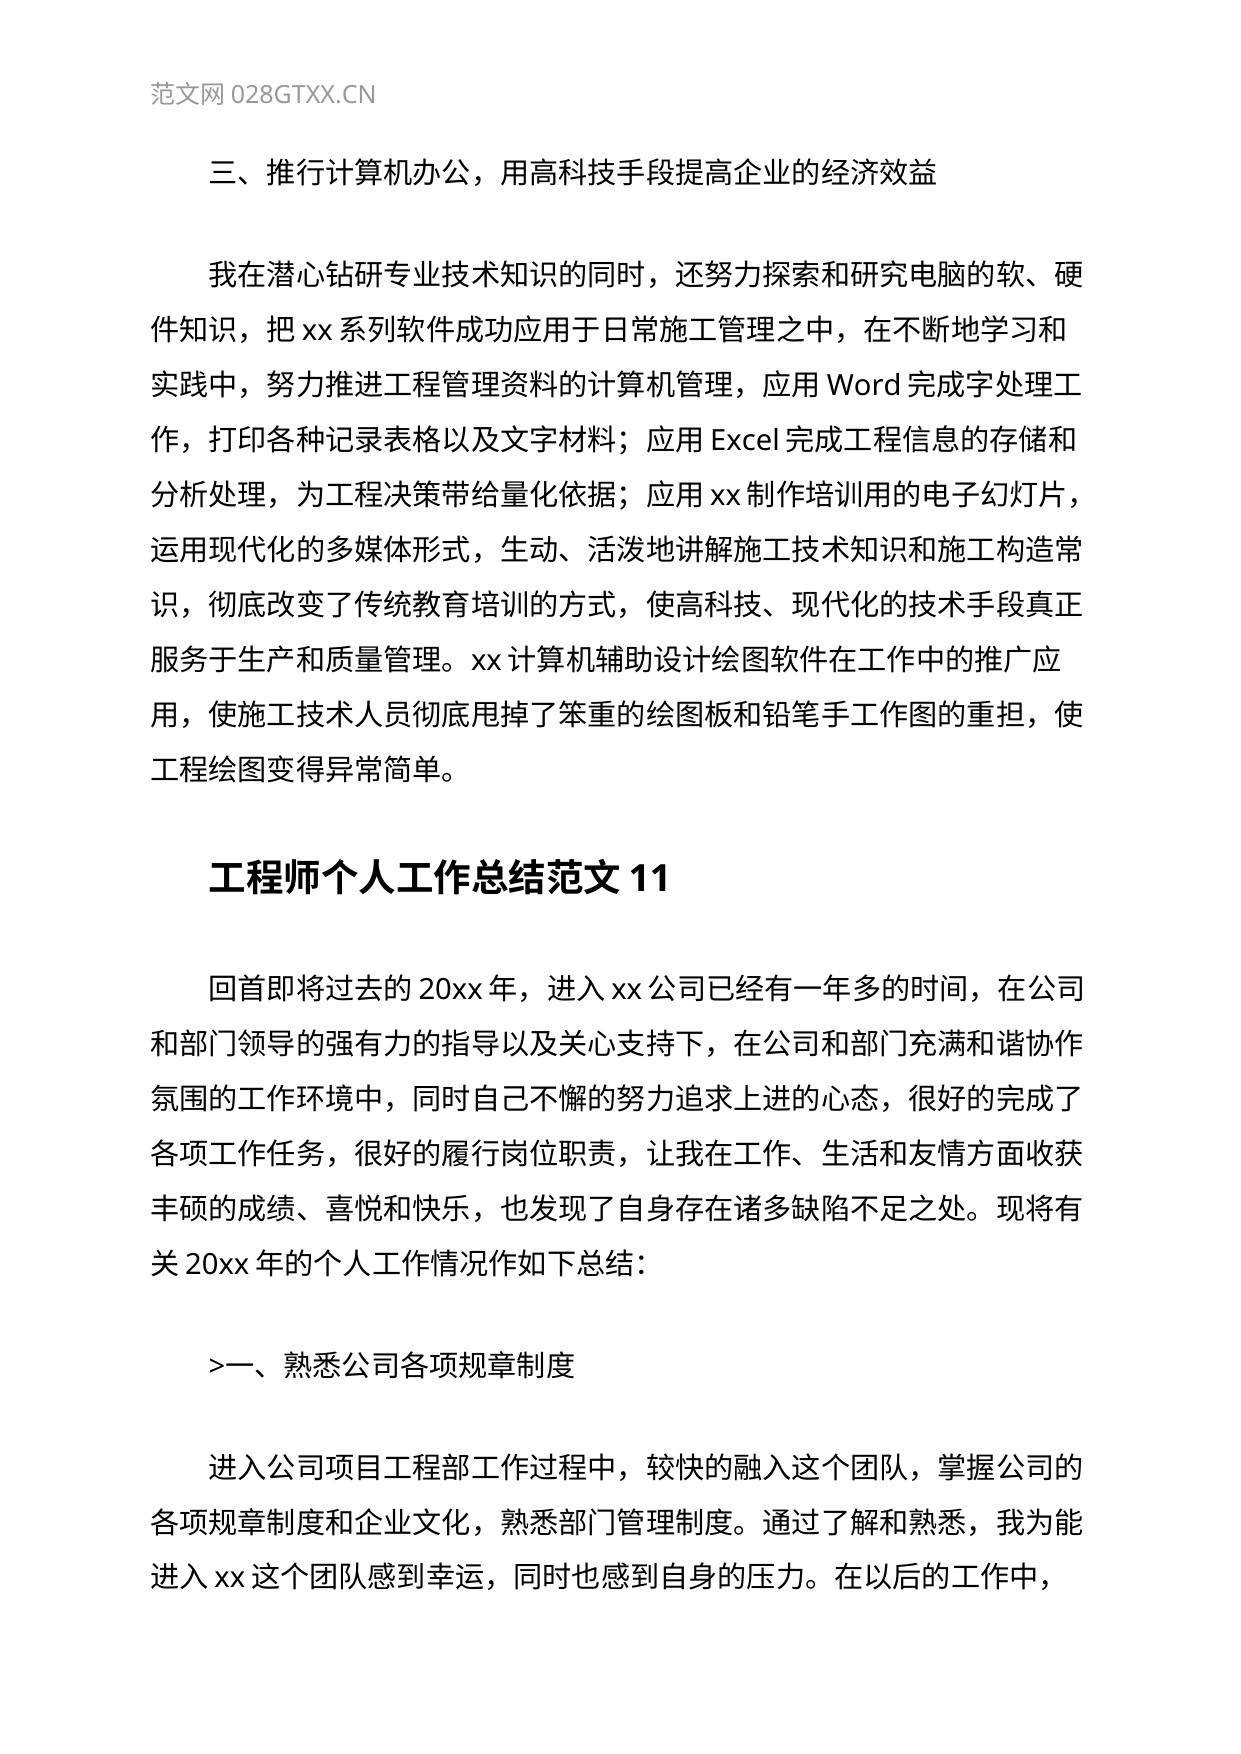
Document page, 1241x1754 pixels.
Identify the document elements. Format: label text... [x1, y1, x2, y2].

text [150, 1444, 1090, 1596]
text 三、推行计算机办公，用高科技手段提高企业的经济效益 [150, 150, 1090, 192]
text 回首即将过去的20xx年，进入xx公司已经有一年多的时间，在公司和部门领导的强有力的指导以及关心支持下，在公司和部门充满和谐协作氛围的工作环境中，同时自己不懈的努力追求上进的心态，很好的完成了各项工作任务，很好的履行岗位职责，让我在工作、生活和友情方面收获丰硕的成绩、喜悦和快乐，也发现了自身存在诸多缺陷不足之处。现将有关20xx年的个人工作情况作如下总结： [150, 966, 1090, 1283]
text 我在潜心钻研专业技术知识的同时，还努力探索和研究电脑的软、硬件知识，把xx系列软件成功应用于日常施工管理之中，在不断地学习和实践中，努力推进工程管理资料的计算机管理，应用Word完成字处理工作，打印各种记录表格以及文字材料；应用Excel完成工程信息的存储和分析处理，为工程决策带给量化依据；应用xx制作培训用的电子幻灯片，运用现代化的多媒体形式，生动、活泼地讲解施工技术知识和施工构造常识，彻底改变了传统教育培训的方式，使高科技、现代化的技术手段真正服务于生产和质量管理。xx计算机辅助设计绘图软件在工作中的推广应用，使施工技术人员彻底甩掉了笨重的绘图板和铅笔手工作图的重担，使工程绘图变得异常简单。 [150, 252, 1090, 789]
text 工程师个人工作总结范文11 [150, 848, 1090, 903]
text >一、熟悉公司各项规章制度 [150, 1342, 1090, 1385]
